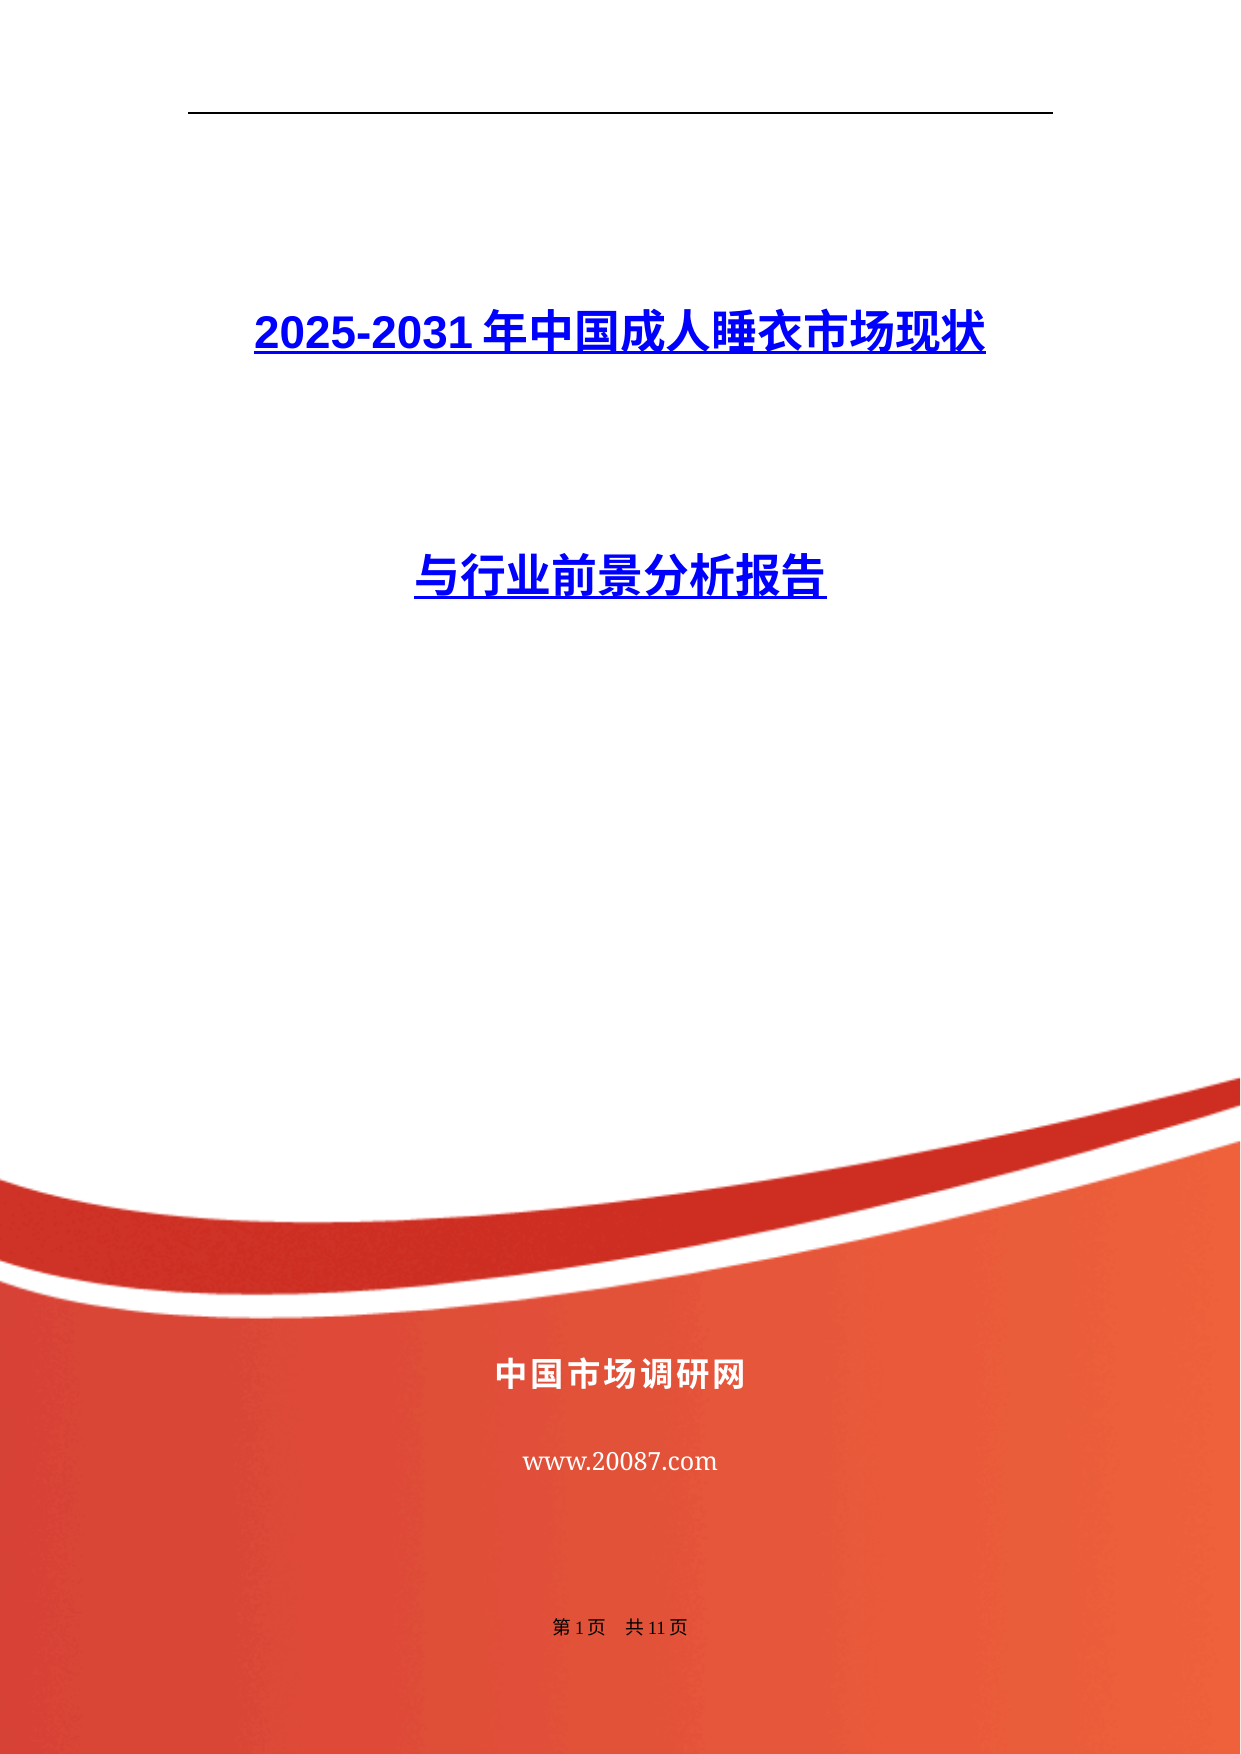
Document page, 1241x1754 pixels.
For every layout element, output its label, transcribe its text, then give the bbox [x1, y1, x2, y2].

table_header 2025-2031年中国成人睡衣市场现状与行业前景分析报告 [188, 207, 1053, 773]
text www.20087.com [187, 1428, 1053, 1493]
subtitle 中国市场调研网 [187, 1339, 1053, 1404]
picture [0, 1006, 1241, 1754]
